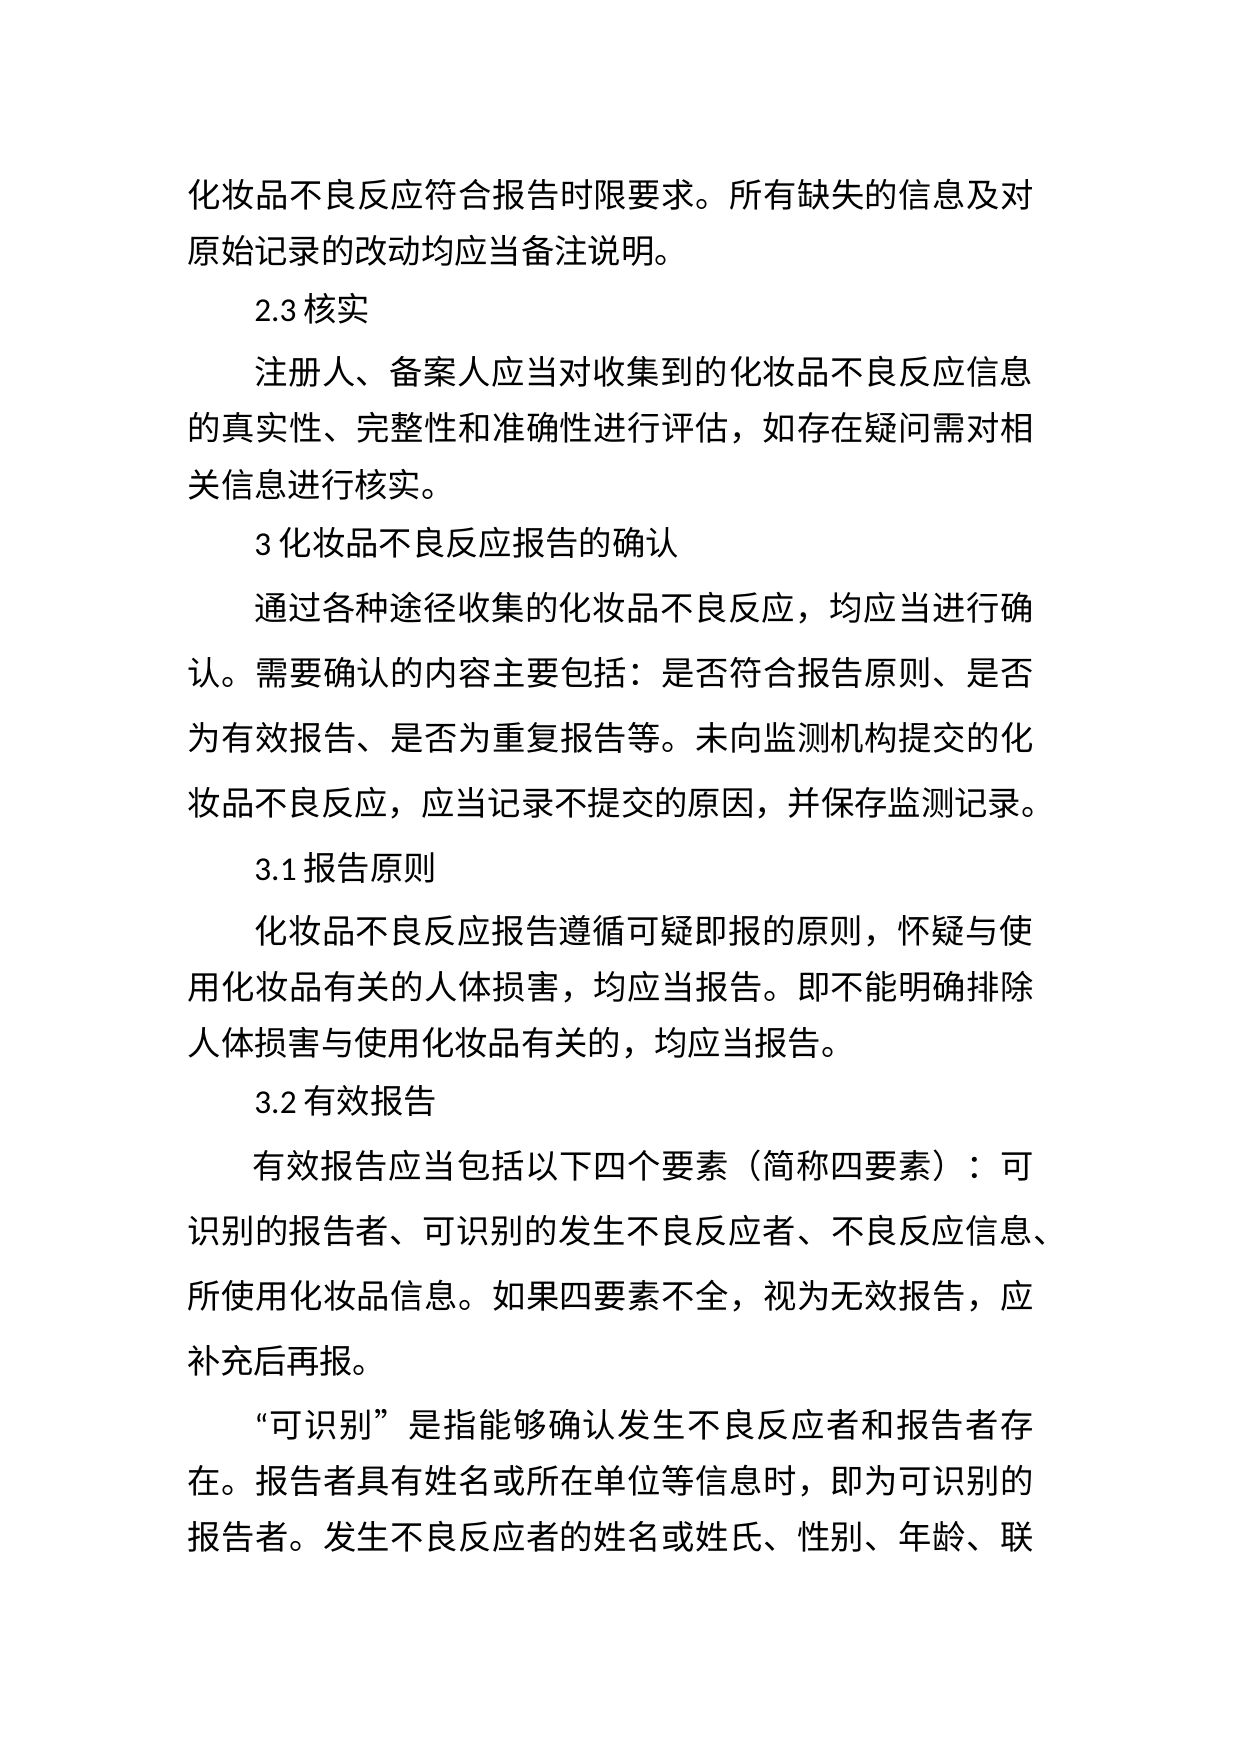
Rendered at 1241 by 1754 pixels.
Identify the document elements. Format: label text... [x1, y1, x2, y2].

text 有效报告应当包括以下四个要素（简称四要素）：可识别的报告者、可识别的发生不良反应者、不良反应信息、所使用化妆品信息。如果四要素不全，视为无效报告，应补充后再报。 [187, 1132, 1034, 1392]
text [187, 1392, 1034, 1561]
text 3.2有效报告 [187, 1067, 1034, 1132]
text 化妆品不良反应报告遵循可疑即报的原则，怀疑与使用化妆品有关的人体损害，均应当报告。即不能明确排除人体损害与使用化妆品有关的，均应当报告。 [187, 898, 1034, 1067]
text 通过各种途径收集的化妆品不良反应，均应当进行确认。需要确认的内容主要包括：是否符合报告原则、是否为有效报告、是否为重复报告等。未向监测机构提交的化妆品不良反应，应当记录不提交的原因，并保存监测记录。 [187, 573, 1034, 833]
text 2.3核实 [187, 274, 1034, 339]
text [187, 162, 1034, 274]
text 3 化妆品不良反应报告的确认 [187, 508, 1034, 573]
text 注册人、备案人应当对收集到的化妆品不良反应信息的真实性、完整性和准确性进行评估，如存在疑问需对相关信息进行核实。 [187, 339, 1034, 508]
text 3.1报告原则 [187, 833, 1034, 898]
